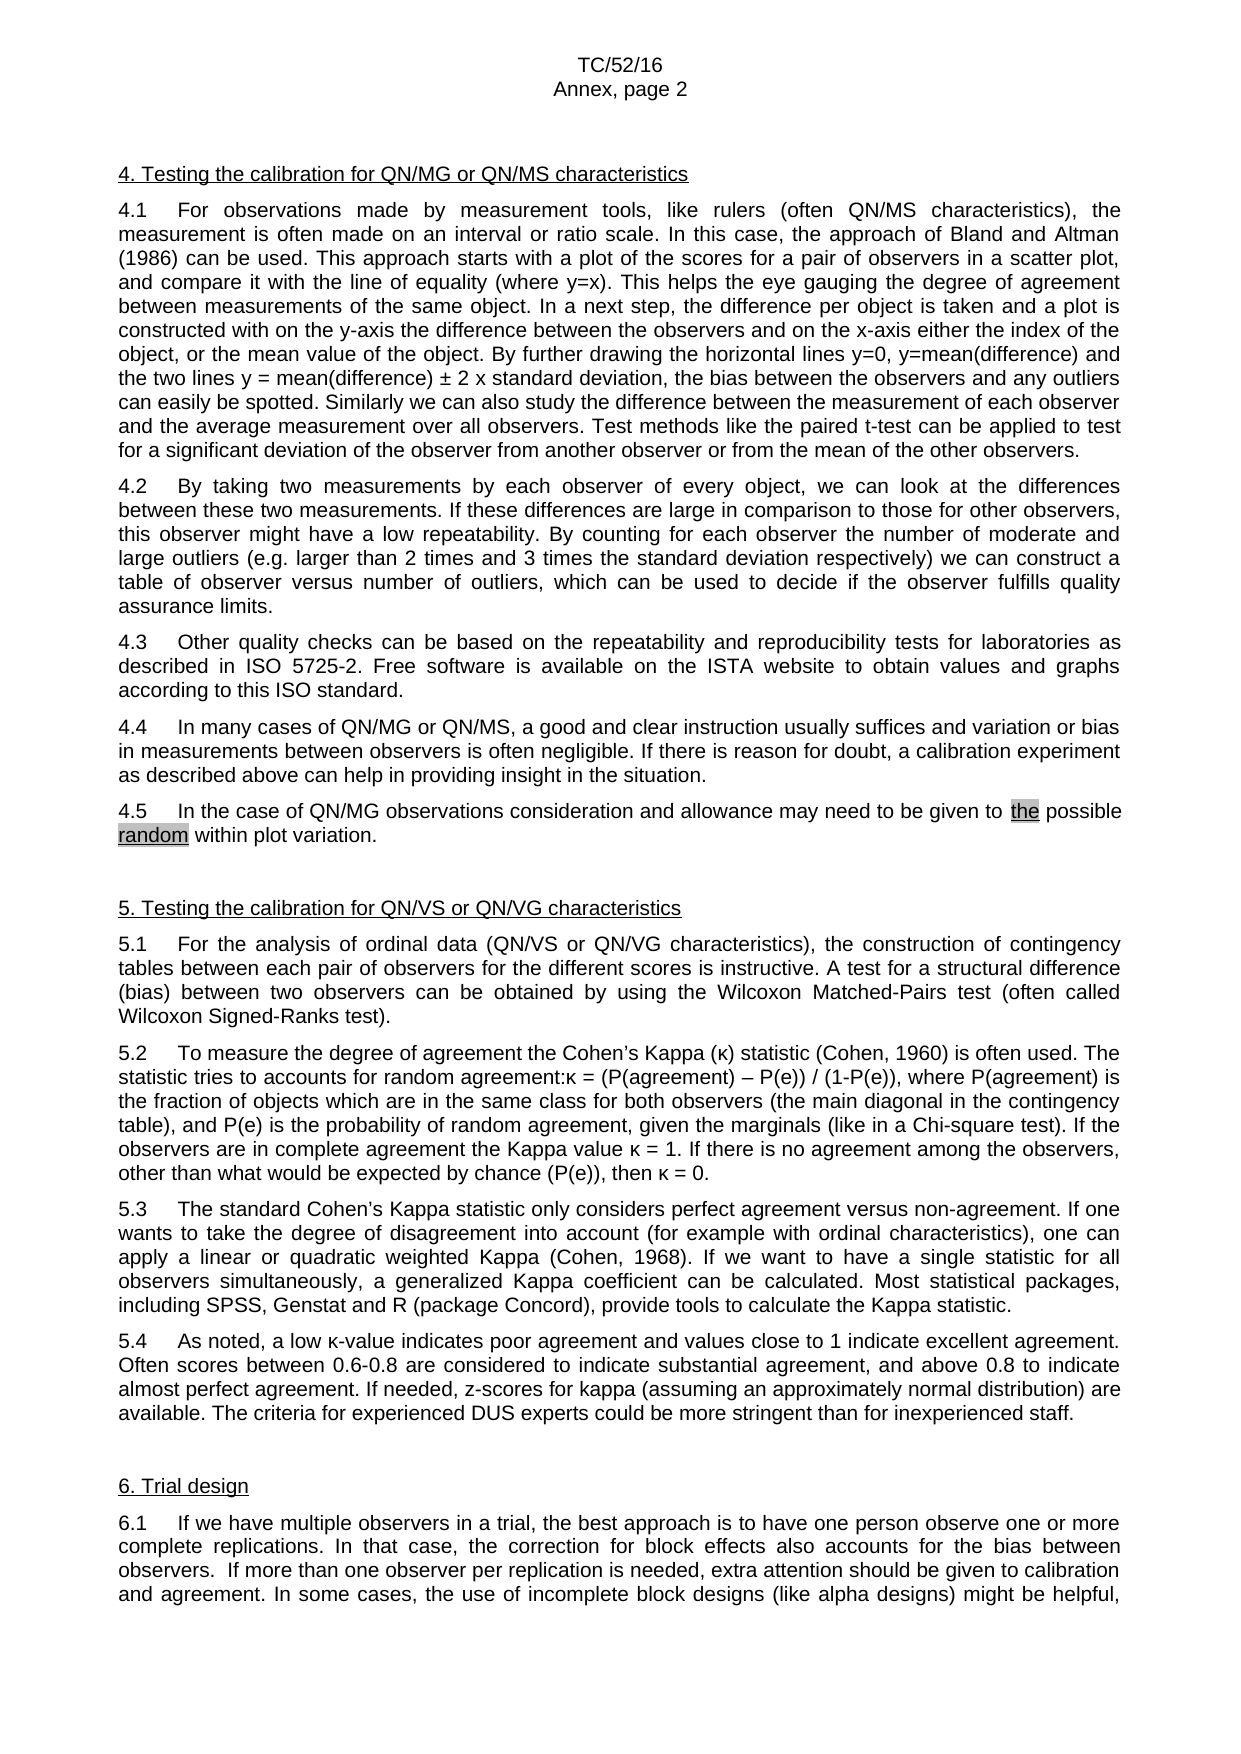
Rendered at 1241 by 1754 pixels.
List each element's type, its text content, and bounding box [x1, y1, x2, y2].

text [118, 1510, 1122, 1606]
text 5.1 For the analysis of ordinal data (QN/VS or QN/VG characteristics), the construction of contingency tables between each pair of observers for the different scores is instructive. A test for a structural difference (bias) between two observers can be obtained by using the Wilcoxon Matched-Pairs test (often called Wilcoxon Signed-Ranks test). [118, 932, 1122, 1028]
text 4.4 In many cases of QN/MG or QN/MS, a good and clear instruction usually suffices and variation or bias in measurements between observers is often negligible. If there is reason for doubt, a calibration experiment as described above can help in providing insight in the situation. [118, 714, 1122, 786]
text 6. Trial design [118, 1474, 1122, 1498]
text 5. Testing the calibration for QN/VS or QN/VG characteristics [118, 896, 1122, 920]
text 4.5 In the case of QN/MG observations consideration and allowance may need to be given to the possible random within plot variation. [118, 799, 1122, 847]
text 4. Testing the calibration for QN/MG or QN/MS characteristics [118, 161, 1122, 185]
text 5.4 As noted, a low κ-value indicates poor agreement and values close to 1 indicate excellent agreement. Often scores between 0.6-0.8 are considered to indicate substantial agreement, and above 0.8 to indicate almost perfect agreement. If needed, z-scores for kappa (assuming an approximately normal distribution) are available. The criteria for experienced DUS experts could be more stringent than for inexperienced staff. [118, 1329, 1122, 1425]
text 4.2 By taking two measurements by each observer of every object, we can look at the differences between these two measurements. If these differences are large in comparison to those for other observers, this observer might have a low repeatability. By counting for each observer the number of moderate and large outliers (e.g. larger than 2 times and 3 times the standard deviation respectively) we can construct a table of observer versus number of outliers, which can be used to decide if the observer fulfills quality assurance limits. [118, 474, 1122, 618]
text 5.2 To measure the degree of agreement the Cohen’s Kappa (κ) statistic (Cohen, 1960) is often used. The statistic tries to accounts for random agreement:κ = (P(agreement) – P(e)) / (1-P(e)), where P(agreement) is the fraction of objects which are in the same class for both observers (the main diagonal in the contingency table), and P(e) is the probability of random agreement, given the marginals (like in a Chi-square test). If the observers are in complete agreement the Kappa value κ = 1. If there is no agreement among the observers, other than what would be expected by chance (P(e)), then κ = 0. [118, 1041, 1122, 1184]
text 5.3 The standard Cohen’s Kappa statistic only considers perfect agreement versus non-agreement. If one wants to take the degree of disagreement into account (for example with ordinal characteristics), one can apply a linear or quadratic weighted Kappa (Cohen, 1968). If we want to have a single statistic for all observers simultaneously, a generalized Kappa coefficient can be calculated. Most statistical packages, including SPSS, Genstat and R (package Concord), provide tools to calculate the Kappa statistic. [118, 1197, 1122, 1317]
text 4.3 Other quality checks can be based on the repeatability and reproducibility tests for laboratories as described in ISO 5725-2. Free software is available on the ISTA website to obtain values and graphs according to this ISO standard. [118, 630, 1122, 702]
text 4.1 For observations made by measurement tools, like rulers (often QN/MS characteristics), the measurement is often made on an interval or ratio scale. In this case, the approach of Bland and Altman (1986) can be used. This approach starts with a plot of the scores for a pair of observers in a scatter plot, and compare it with the line of equality (where y=x). This helps the eye gauging the degree of agreement between measurements of the same object. In a next step, the difference per object is taken and a plot is constructed with on the y-axis the difference between the observers and on the x-axis either the index of the object, or the mean value of the object. By further drawing the horizontal lines y=0, y=mean(difference) and the two lines y = mean(difference) ± 2 x standard deviation, the bias between the observers and any outliers can easily be spotted. Similarly we can also study the difference between the measurement of each observer and the average measurement over all observers. Test methods like the paired t-test can be applied to test for a significant deviation of the observer from another observer or from the mean of the other observers. [118, 198, 1122, 461]
